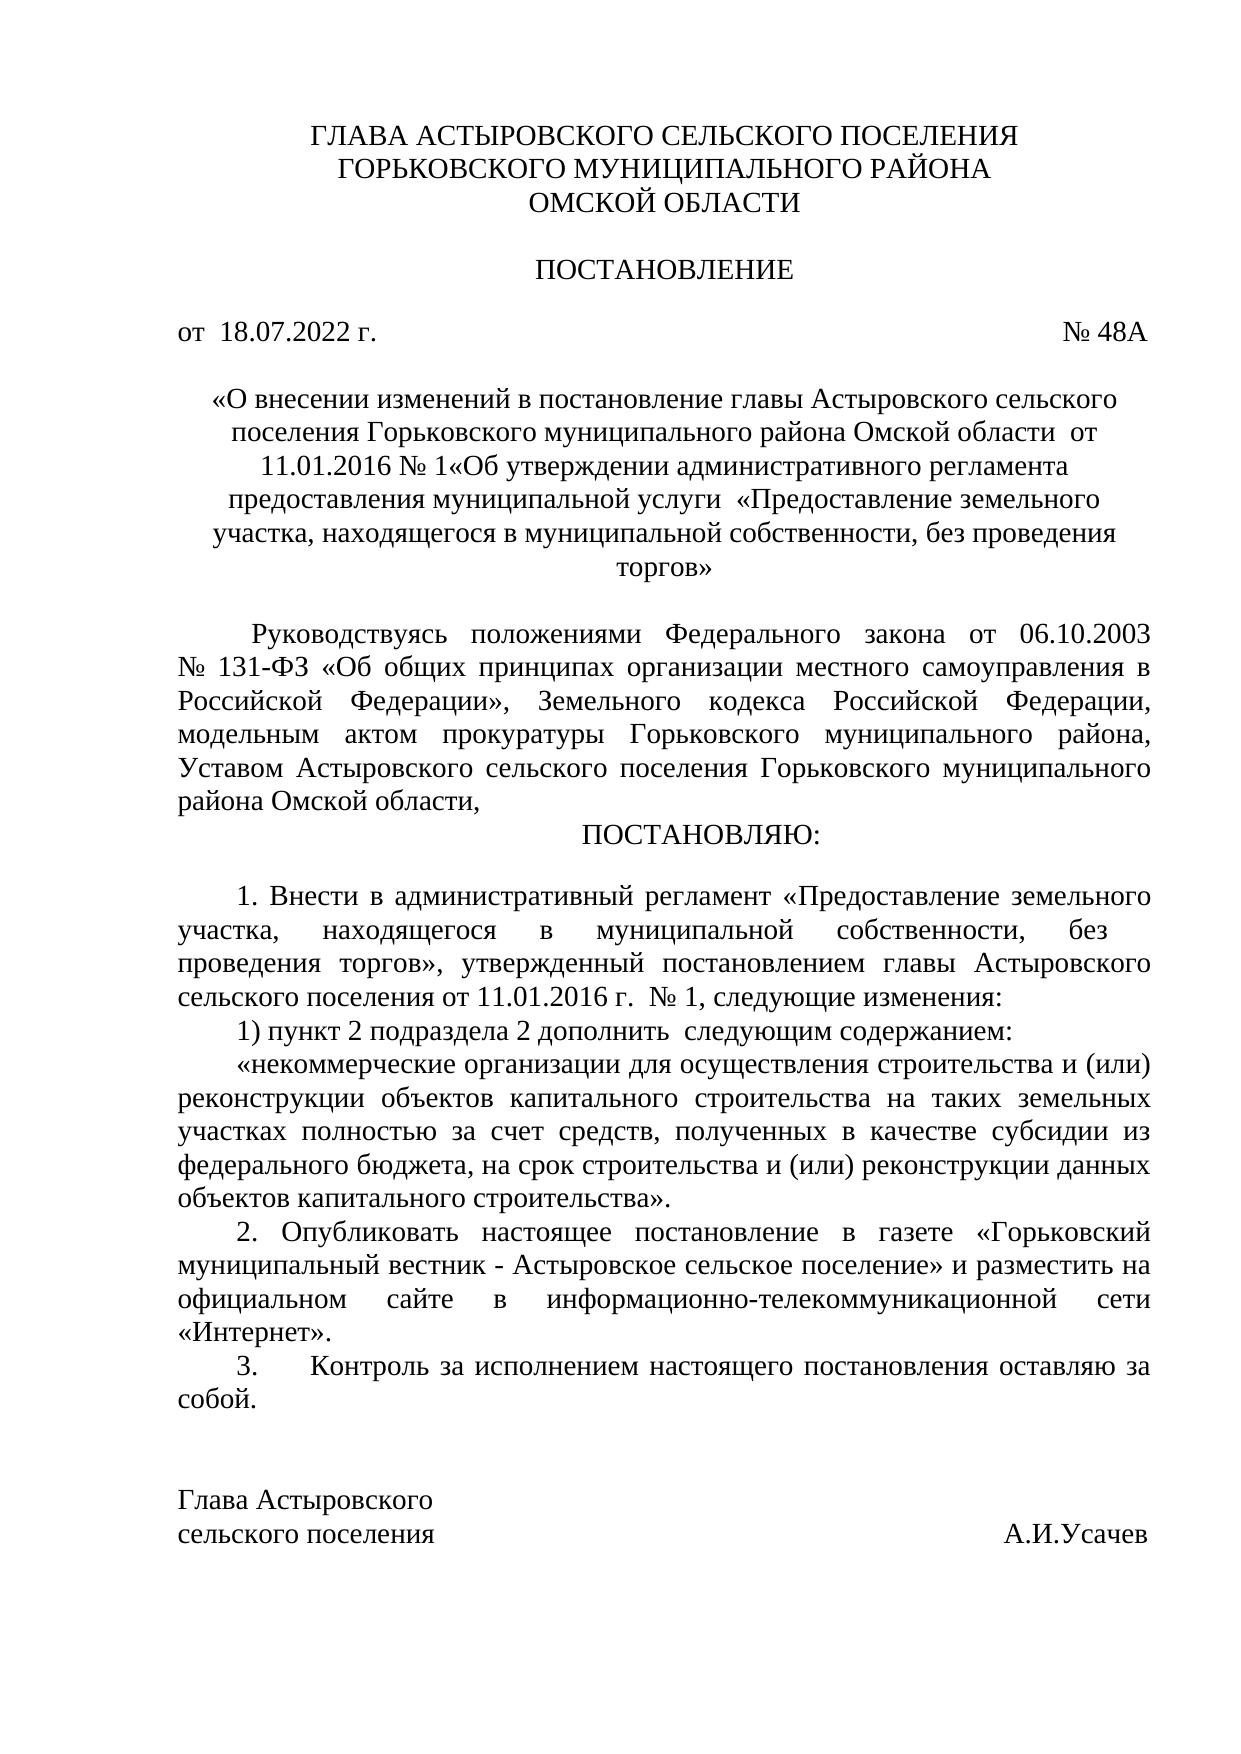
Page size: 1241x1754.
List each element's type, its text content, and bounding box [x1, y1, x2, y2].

text «О внесении изменений в постановление главы Астыровского сельского поселения Горьковского муниципального района Омской области от 11.01.2016 № 1«Об утверждении административного регламента предоставления муниципальной услуги «Предоставление земельного участка, находящегося в муниципальной собственности, без проведения торгов» [177, 381, 1152, 582]
text ОМСКОЙ ОБЛАСТИ [177, 185, 1152, 219]
text Глава Астыровского [177, 1482, 1152, 1516]
text сельского поселения А.И.Усачев [177, 1516, 1152, 1549]
text ПОСТАНОВЛЕНИЕ [177, 252, 1152, 286]
text 2. Опубликовать настоящее постановление в газете «Горьковский муниципальный вестник - Астыровское сельское поселение» и разместить на официальном сайте в информационно-телекоммуникационной сети «Интернет». [177, 1214, 1152, 1348]
text ГОРЬКОВСКОГО МУНИЦИПАЛЬНОГО РАЙОНА [177, 152, 1152, 185]
text Руководствуясь положениями Федерального закона от 06.10.2003 № 131-ФЗ «Об общих принципах организации местного самоуправления в Российской Федерации», Земельного кодекса Российской Федерации, модельным актом прокуратуры Горьковского муниципального района, Уставом Астыровского сельского поселения Горьковского муниципального района Омской области, [177, 616, 1152, 817]
text «некоммерческие организации для осуществления строительства и (или) реконструкции объектов капитального строительства на таких земельных участках полностью за счет средств, полученных в качестве субсидии из федерального бюджета, на срок строительства и (или) реконструкции данных объектов капитального строительства». [177, 1046, 1152, 1214]
text 1. Внести в административный регламент «Предоставление земельного участка, находящегося в муниципальной собственности, без проведения торгов», утвержденный постановлением главы Астыровского сельского поселения от 11.01.2016 г. № 1, следующие изменения: [177, 878, 1152, 1013]
text ПОСТАНОВЛЯЮ: [177, 817, 1152, 851]
text от 18.07.2022 г. № 48А [177, 314, 1152, 347]
text ГЛАВА АСТЫРОВСКОГО СЕЛЬСКОГО ПОСЕЛЕНИЯ [177, 118, 1152, 152]
text 1) пункт 2 подраздела 2 дополнить следующим содержанием: [177, 1013, 1152, 1046]
text 3. Контроль за исполнением настоящего постановления оставляю за собой. [177, 1348, 1152, 1415]
